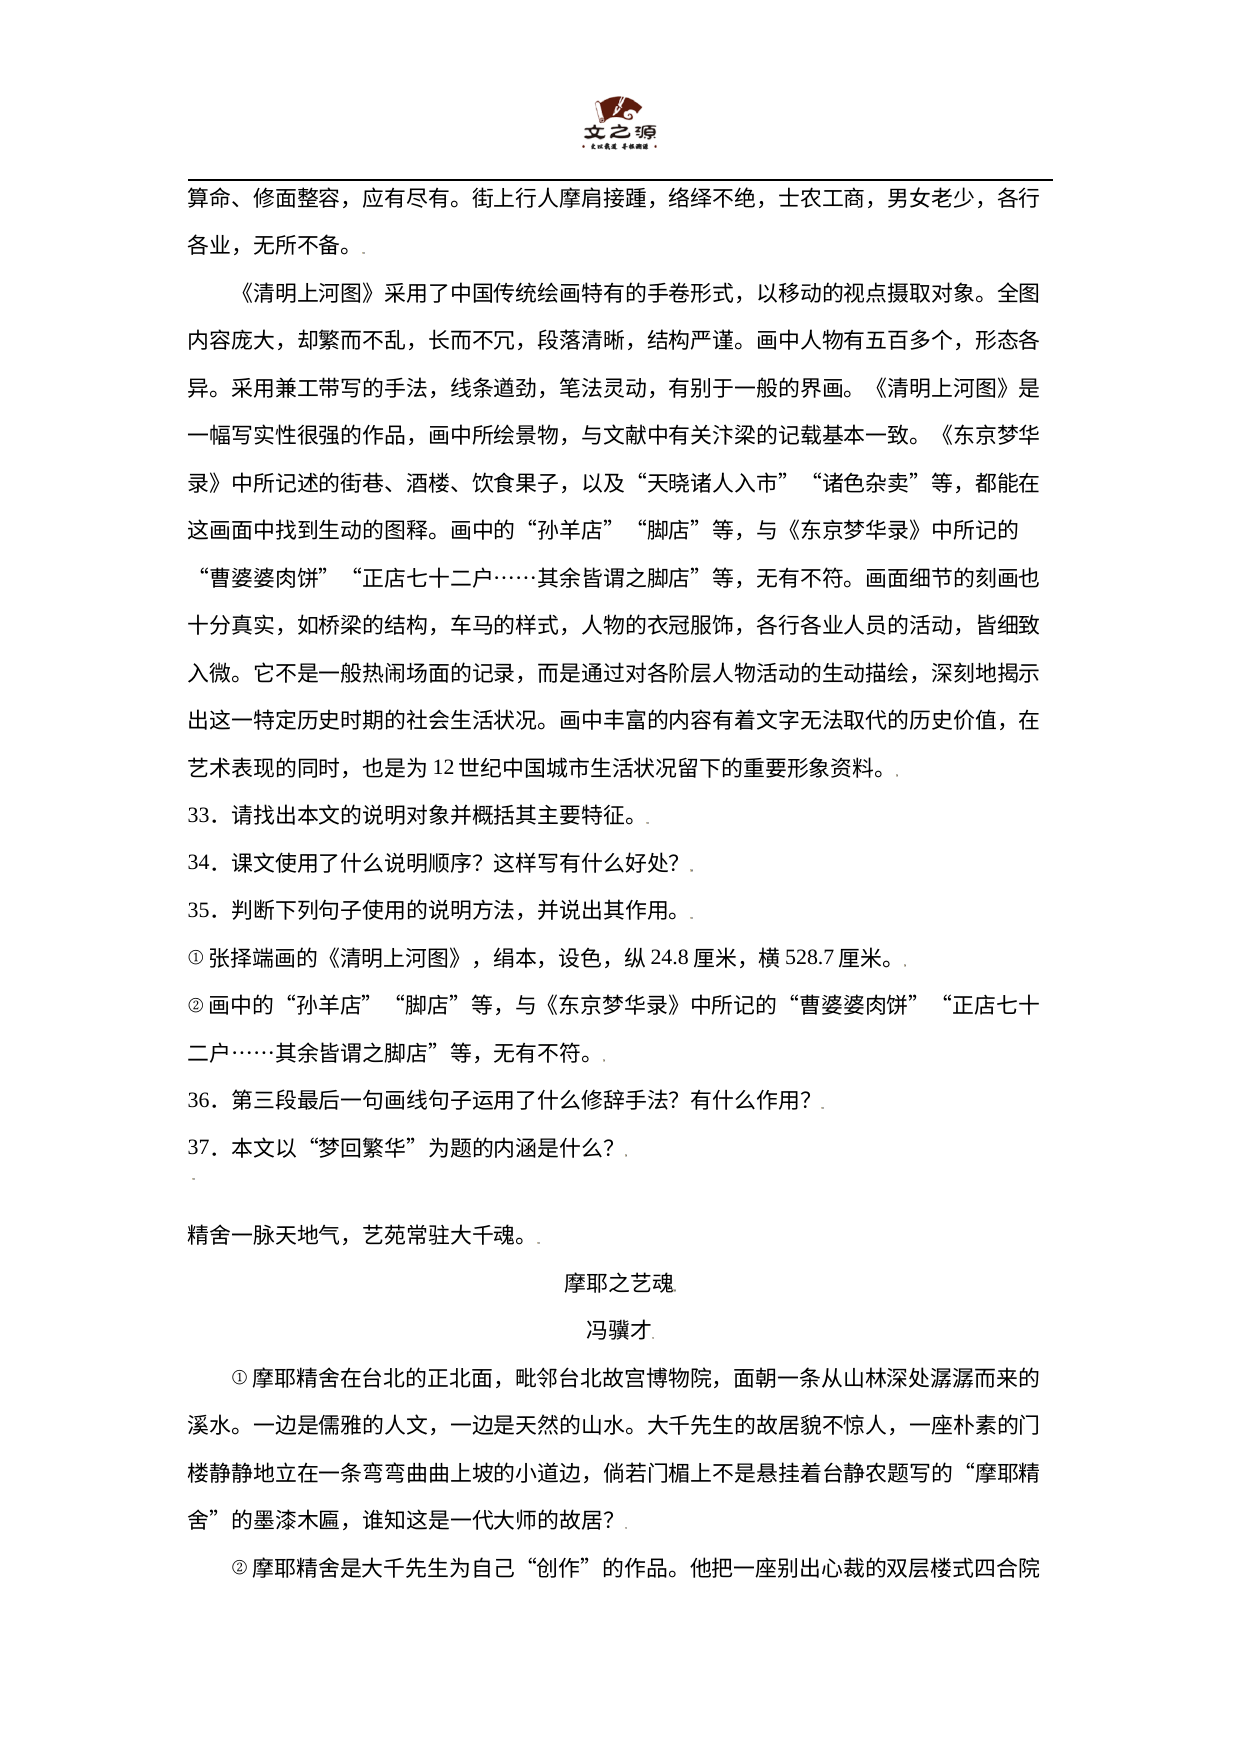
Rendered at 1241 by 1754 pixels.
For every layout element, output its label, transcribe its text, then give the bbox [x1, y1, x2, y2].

text 冯骥才 [187, 1313, 1053, 1345]
text 精舍一脉天地气，艺苑常驻大千魂。 [187, 1218, 1053, 1250]
text ②画中的“孙羊店”“脚店”等，与《东京梦华录》中所记的“曹婆婆肉饼”“正店七十二户……其余皆谓之脚店”等，无有不符。 [187, 988, 1053, 1068]
text 37．本文以“梦回繁华”为题的内涵是什么？ [187, 1131, 1053, 1163]
text ①张择端画的《清明上河图》，绢本，设色，纵24.8厘米，横528.7厘米。 [187, 941, 1053, 973]
text 35．判断下列句子使用的说明方法，并说出其作用。 [187, 893, 1053, 925]
text ①摩耶精舍在台北的正北面，毗邻台北故宫博物院，面朝一条从山林深处潺潺而来的溪水。一边是儒雅的人文，一边是天然的山水。大千先生的故居貌不惊人，一座朴素的门楼静静地立在一条弯弯曲曲上坡的小道边，倘若门楣上不是悬挂着台静农题写的“摩耶精舍”的墨漆木匾，谁知这是一代大师的故居？ [187, 1361, 1053, 1535]
text 33．请找出本文的说明对象并概括其主要特征。 [187, 798, 1053, 830]
picture [543, 73, 698, 178]
text 《清明上河图》采用了中国传统绘画特有的手卷形式，以移动的视点摄取对象。全图内容庞大，却繁而不乱，长而不冗，段落清晰，结构严谨。画中人物有五百多个，形态各异。采用兼工带写的手法，线条遒劲，笔法灵动，有别于一般的界画。《清明上河图》是一幅写实性很强的作品，画中所绘景物，与文献中有关汴梁的记载基本一致。《东京梦华录》中所记述的街巷、酒楼、饮食果子，以及“天晓诸人入市”“诸色杂卖”等，都能在这画面中找到生动的图释。画中的“孙羊店”“脚店”等，与《东京梦华录》中所记的“曹婆婆肉饼”“正店七十二户……其余皆谓之脚店”等，无有不符。画面细节的刻画也十分真实，如桥梁的结构，车马的样式，人物的衣冠服饰，各行各业人员的活动，皆细致入微。它不是一般热闹场面的记录，而是通过对各阶层人物活动的生动描绘，深刻地揭示出这一特定历史时期的社会生活状况。画中丰富的内容有着文字无法取代的历史价值，在艺术表现的同时，也是为12世纪中国城市生活状况留下的重要形象资料。 [187, 276, 1053, 783]
text 34．课文使用了什么说明顺序？这样写有什么好处？ [187, 846, 1053, 878]
text 摩耶之艺魂 [187, 1266, 1053, 1298]
text 36．第三段最后一句画线句子运用了什么修辞手法？有什么作用？ [187, 1083, 1053, 1115]
